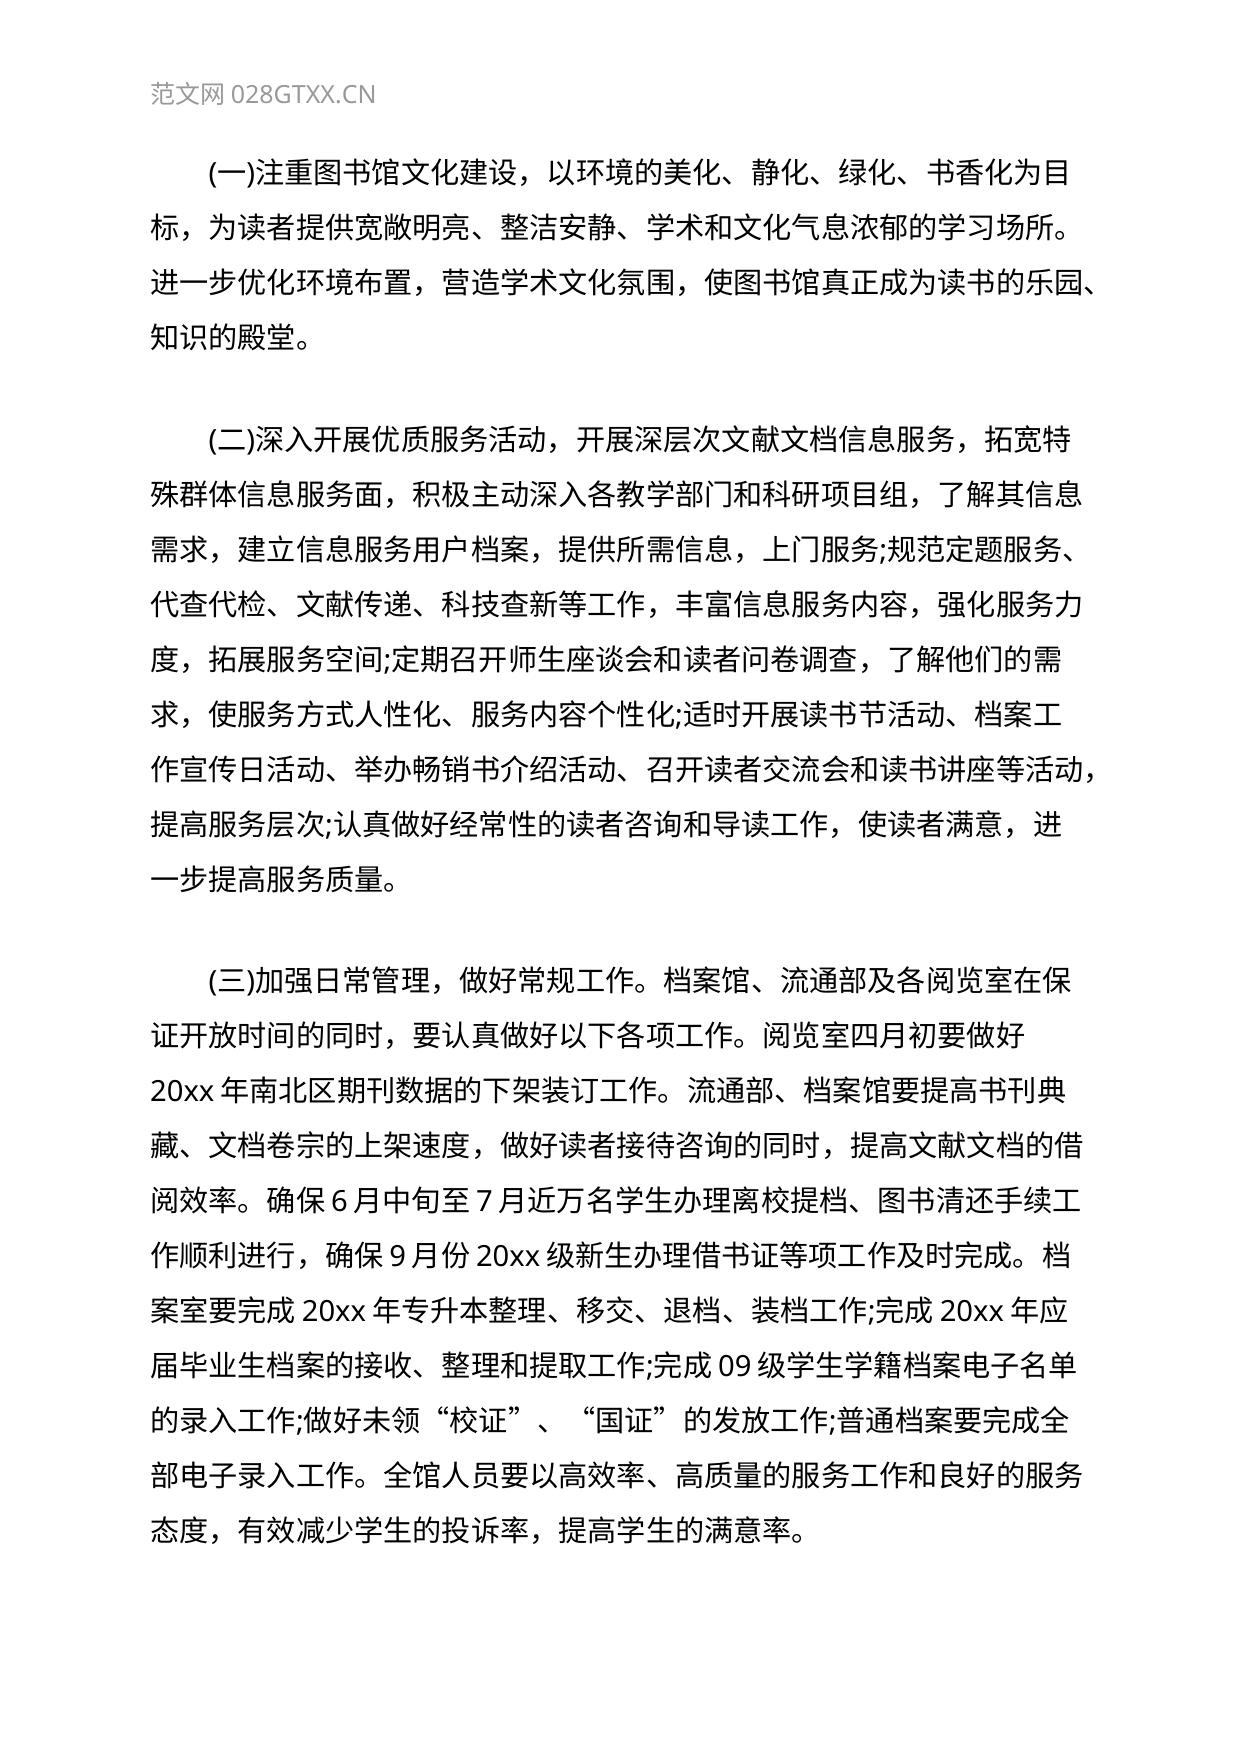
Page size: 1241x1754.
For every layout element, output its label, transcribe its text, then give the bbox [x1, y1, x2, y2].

text (二)深入开展优质服务活动，开展深层次文献文档信息服务，拓宽特殊群体信息服务面，积极主动深入各教学部门和科研项目组，了解其信息需求，建立信息服务用户档案，提供所需信息，上门服务;规范定题服务、代查代检、文献传递、科技查新等工作，丰富信息服务内容，强化服务力度，拓展服务空间;定期召开师生座谈会和读者问卷调查，了解他们的需求，使服务方式人性化、服务内容个性化;适时开展读书节活动、档案工作宣传日活动、举办畅销书介绍活动、召开读者交流会和读书讲座等活动，提高服务层次;认真做好经常性的读者咨询和导读工作，使读者满意，进一步提高服务质量。 [150, 417, 1090, 898]
text (一)注重图书馆文化建设，以环境的美化、静化、绿化、书香化为目标，为读者提供宽敞明亮、整洁安静、学术和文化气息浓郁的学习场所。进一步优化环境布置，营造学术文化氛围，使图书馆真正成为读书的乐园、知识的殿堂。 [150, 150, 1090, 357]
text (三)加强日常管理，做好常规工作。档案馆、流通部及各阅览室在保证开放时间的同时，要认真做好以下各项工作。阅览室四月初要做好20xx年南北区期刊数据的下架装订工作。流通部、档案馆要提高书刊典藏、文档卷宗的上架速度，做好读者接待咨询的同时，提高文献文档的借阅效率。确保6月中旬至7月近万名学生办理离校提档、图书清还手续工作顺利进行，确保9月份20xx级新生办理借书证等项工作及时完成。档案室要完成20xx年专升本整理、移交、退档、装档工作;完成20xx年应届毕业生档案的接收、整理和提取工作;完成09级学生学籍档案电子名单的录入工作;做好未领“校证”、“国证”的发放工作;普通档案要完成全部电子录入工作。全馆人员要以高效率、高质量的服务工作和良好的服务态度，有效减少学生的投诉率，提高学生的满意率。 [150, 958, 1090, 1550]
